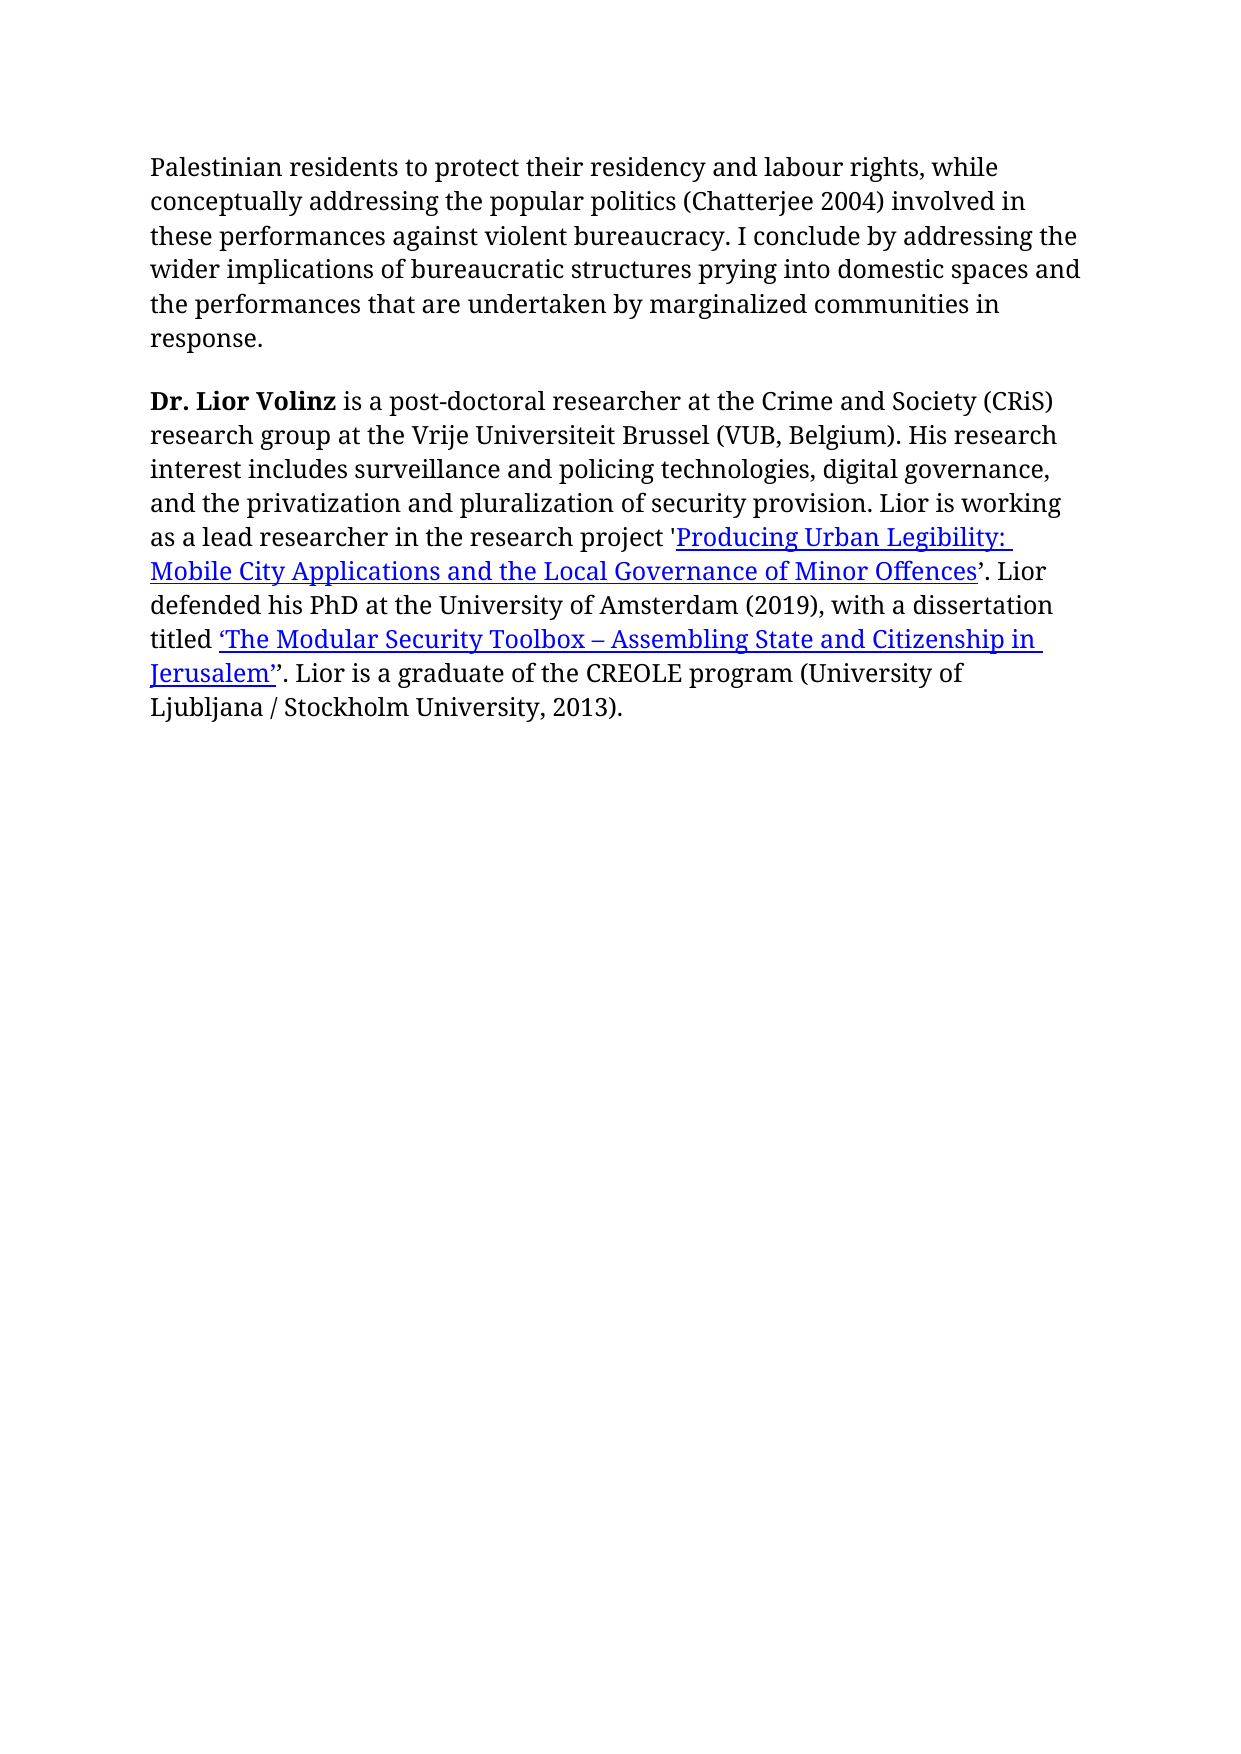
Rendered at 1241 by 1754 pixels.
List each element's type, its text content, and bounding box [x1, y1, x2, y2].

text Dr. Lior Volinz is a post-doctoral researcher at the Crime and Society (CRiS) research group at the Vrije Universiteit Brussel (VUB, Belgium). His research interest includes surveillance and policing technologies, digital governance, and the privatization and pluralization of security provision. Lior is working as a lead researcher in the research project 'Producing Urban Legibility: Mobile City Applications and the Local Governance of Minor Offences’. Lior defended his PhD at the University of Amsterdam (2019), with a dissertation titled ‘The Modular Security Toolbox – Assembling State and Citizenship in Jerusalem’’. Lior is a graduate of the CREOLE program (University of Ljubljana / Stockholm University, 2013). [150, 383, 1090, 724]
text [150, 150, 1090, 354]
